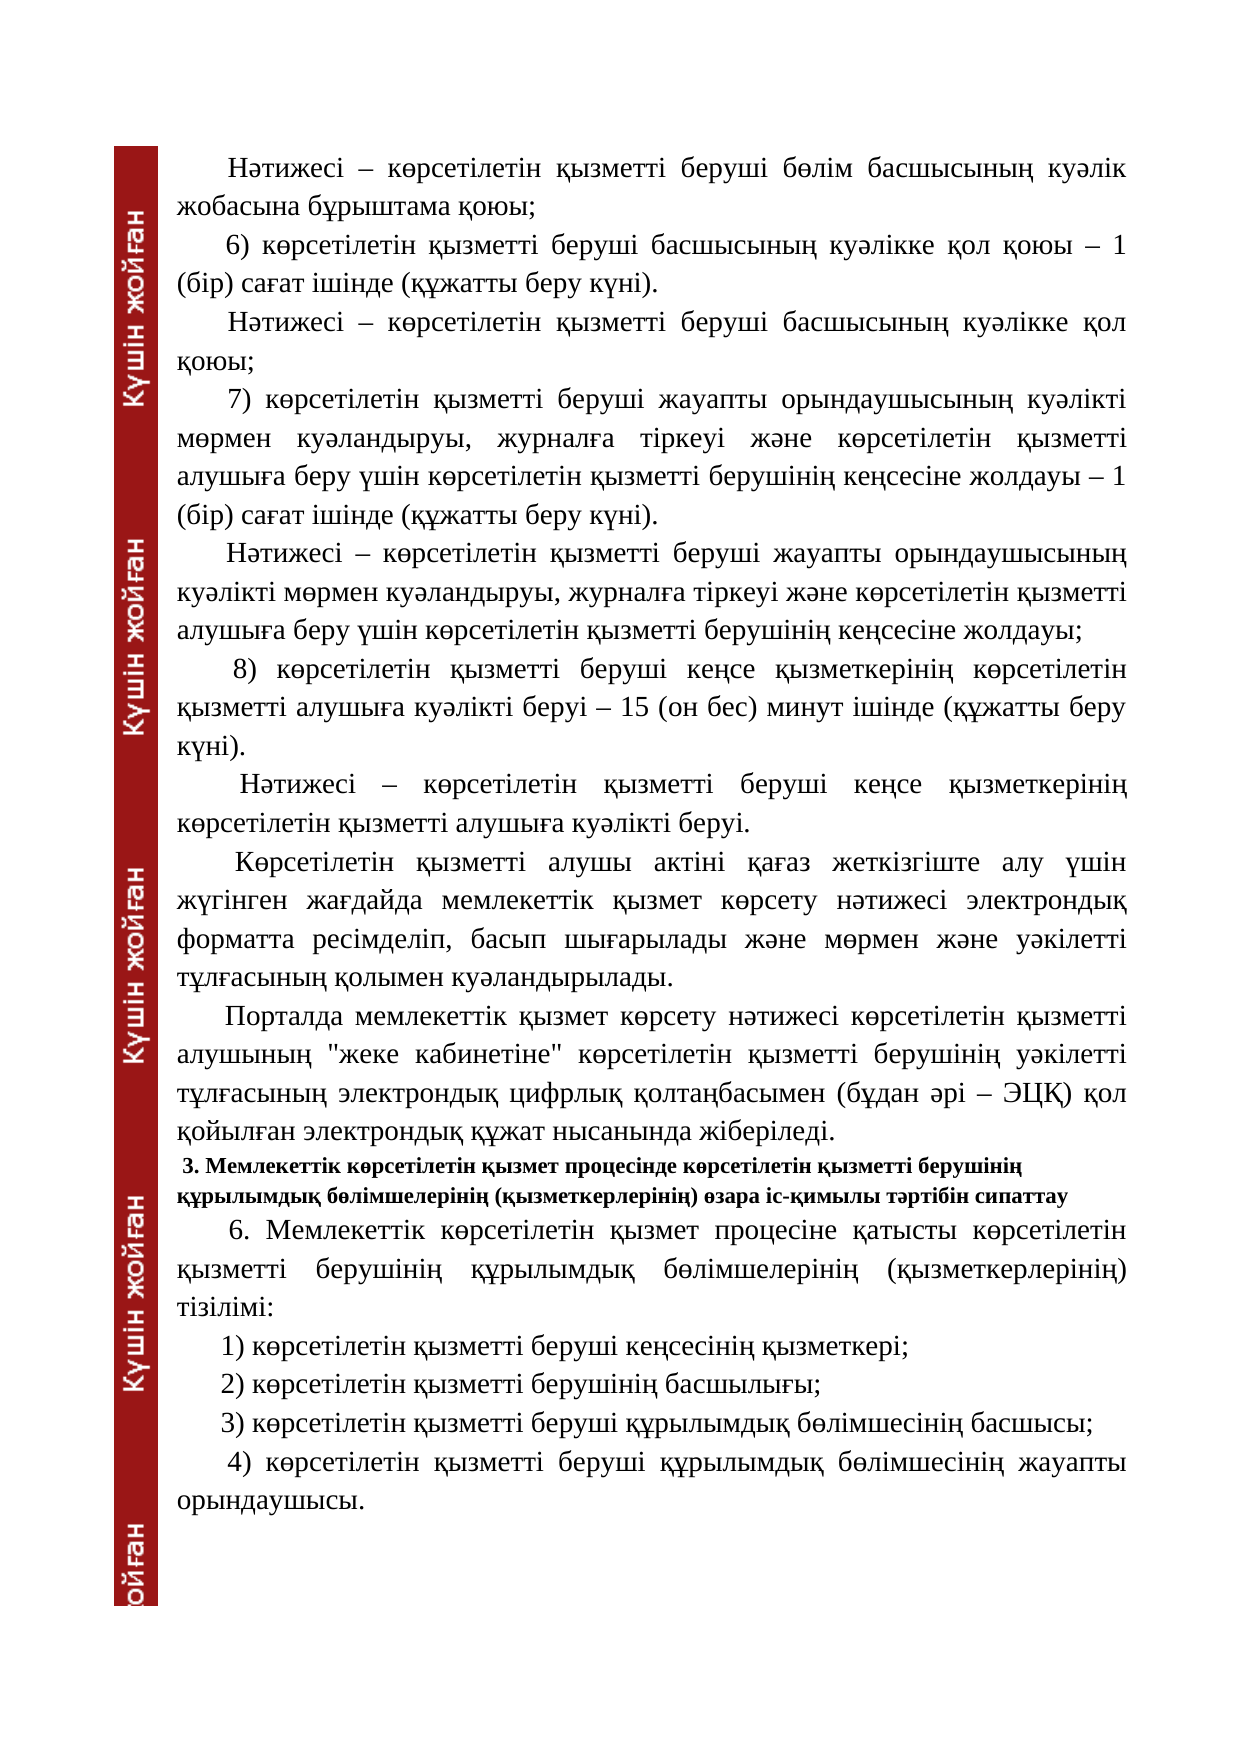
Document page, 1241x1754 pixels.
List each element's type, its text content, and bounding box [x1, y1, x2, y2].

picture [114, 530, 158, 535]
picture [114, 839, 158, 844]
text Нәтижесі – көрсетілетін қызметті беруші жауапты орындаушысының куәлікті мөрмен куәландыруы, журналға тіркеуі және көрсетілетін қызметті алушыға беру үшін көрсетілетін қызметті берушінің кеңсесіне жолдауы; [112, 535, 1128, 646]
picture [114, 1147, 158, 1152]
text 3. Мемлекеттік көрсетілетін қызмет процесінде көрсетілетін қызметті берушінің құрылымдық бөлімшелерінің (қызметкерлерінің) өзара іс-қимылы тәртібін сипаттау [112, 1152, 1128, 1209]
picture [114, 299, 158, 304]
text 2) көрсетілетін қызметті берушінің басшылығы; [112, 1367, 1128, 1400]
text Порталда мемлекеттік қызмет көрсету нәтижесі көрсетілетін қызметті алушының "жеке кабинетіне" көрсетілетін қызметті берушінің уәкілетті тұлғасының электрондық цифрлық қолтаңбасымен (бұдан әрі – ЭЦҚ) қол қойылған электрондық құжат нысанында жіберіледі. [112, 998, 1128, 1147]
text 1) көрсетілетін қызметті беруші кеңсесінің қызметкері; [112, 1328, 1128, 1362]
text 6) көрсетілетін қызметті беруші басшысының куәлікке қол қоюы – 1 (бір) сағат ішінде (құжатты беру күні). [112, 227, 1128, 299]
picture [114, 146, 158, 150]
text Нәтижесі – көрсетілетін қызметті беруші кеңсе қызметкерінің көрсетілетін қызметті алушыға куәлікті беруі. [112, 767, 1128, 839]
picture [114, 1400, 158, 1405]
picture [114, 993, 158, 998]
text 4) көрсетілетін қызметті беруші құрылымдық бөлімшесінің жауапты орындаушысы. [112, 1444, 1128, 1516]
picture [114, 222, 158, 227]
text 7) көрсетілетін қызметті беруші жауапты орындаушысының куәлікті мөрмен куәландыруы, журналға тіркеуі және көрсетілетін қызметті алушыға беру үшін көрсетілетін қызметті берушінің кеңсесіне жолдауы – 1 (бір) сағат ішінде (құжатты беру күні). [112, 381, 1128, 530]
picture [114, 1516, 158, 1606]
text Нәтижесі – көрсетілетін қызметті беруші бөлім басшысының куәлік жобасына бұрыштама қоюы; [112, 150, 1128, 222]
text Нәтижесі – көрсетілетін қызметті беруші басшысының куәлікке қол қоюы; [112, 304, 1128, 376]
picture [114, 1439, 158, 1444]
picture [114, 1362, 158, 1367]
picture [114, 762, 158, 767]
text 3) көрсетілетін қызметті беруші құрылымдық бөлімшесінің басшысы; [112, 1405, 1128, 1439]
picture [114, 646, 158, 651]
text 6. Мемлекеттік көрсетілетін қызмет процесіне қатысты көрсетілетін қызметті берушінің құрылымдық бөлімшелерінің (қызметкерлерінің) тізілімі: [112, 1212, 1128, 1323]
picture [114, 376, 158, 381]
text Көрсетілетін қызметті алушы актіні қағаз жеткізгіште алу үшін жүгінген жағдайда мемлекеттік қызмет көрсету нәтижесі электрондық форматта ресімделіп, басып шығарылады және мөрмен және уәкілетті тұлғасының қолымен куәландырылады. [112, 844, 1128, 993]
text 8) көрсетілетін қызметті беруші кеңсе қызметкерінің көрсетілетін қызметті алушыға куәлікті беруі – 15 (он бес) минут ішінде (құжатты беру күні). [112, 651, 1128, 762]
picture [114, 1323, 158, 1328]
